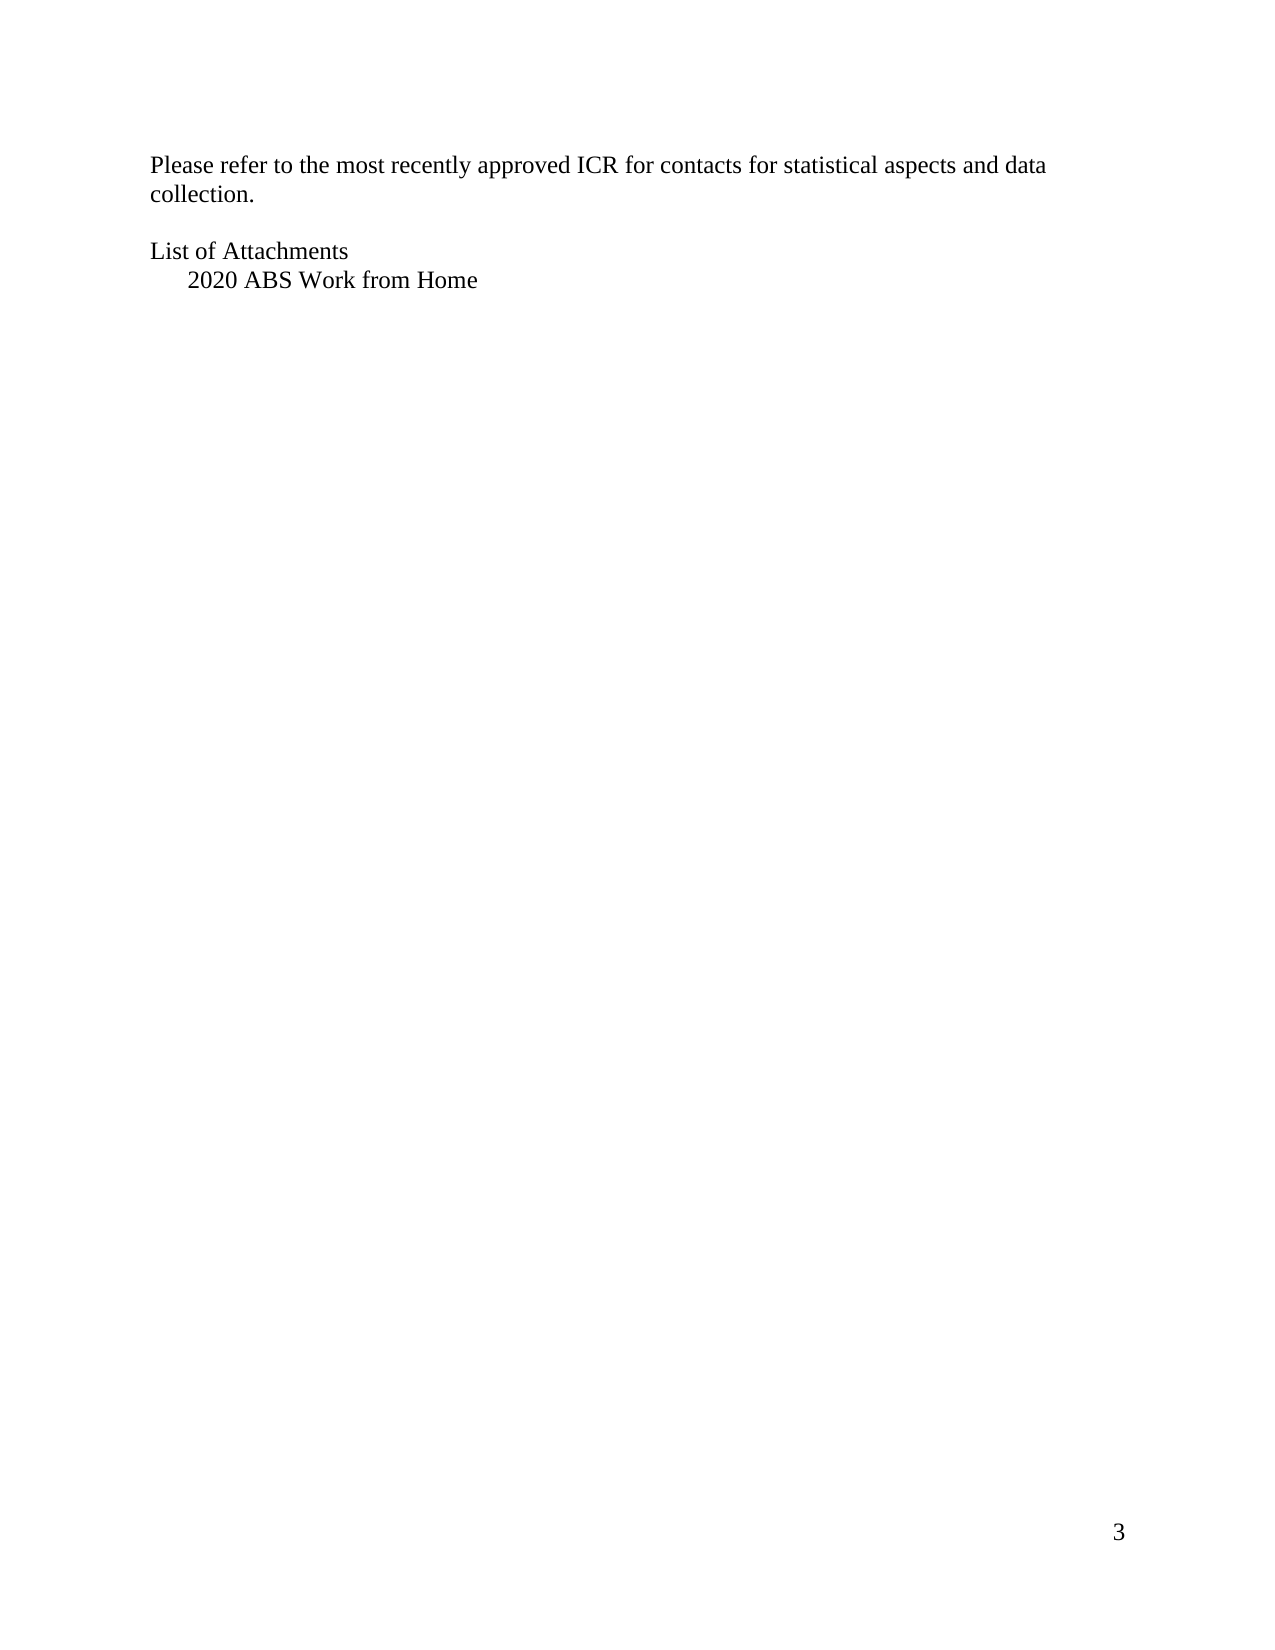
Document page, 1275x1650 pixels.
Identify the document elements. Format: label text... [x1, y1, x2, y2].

text Please refer to the most recently approved ICR for contacts for statistical aspects and data collection. [150, 150, 1125, 236]
text List of Attachments [150, 236, 1125, 265]
text 2020 ABS Work from Home [187, 265, 1125, 294]
